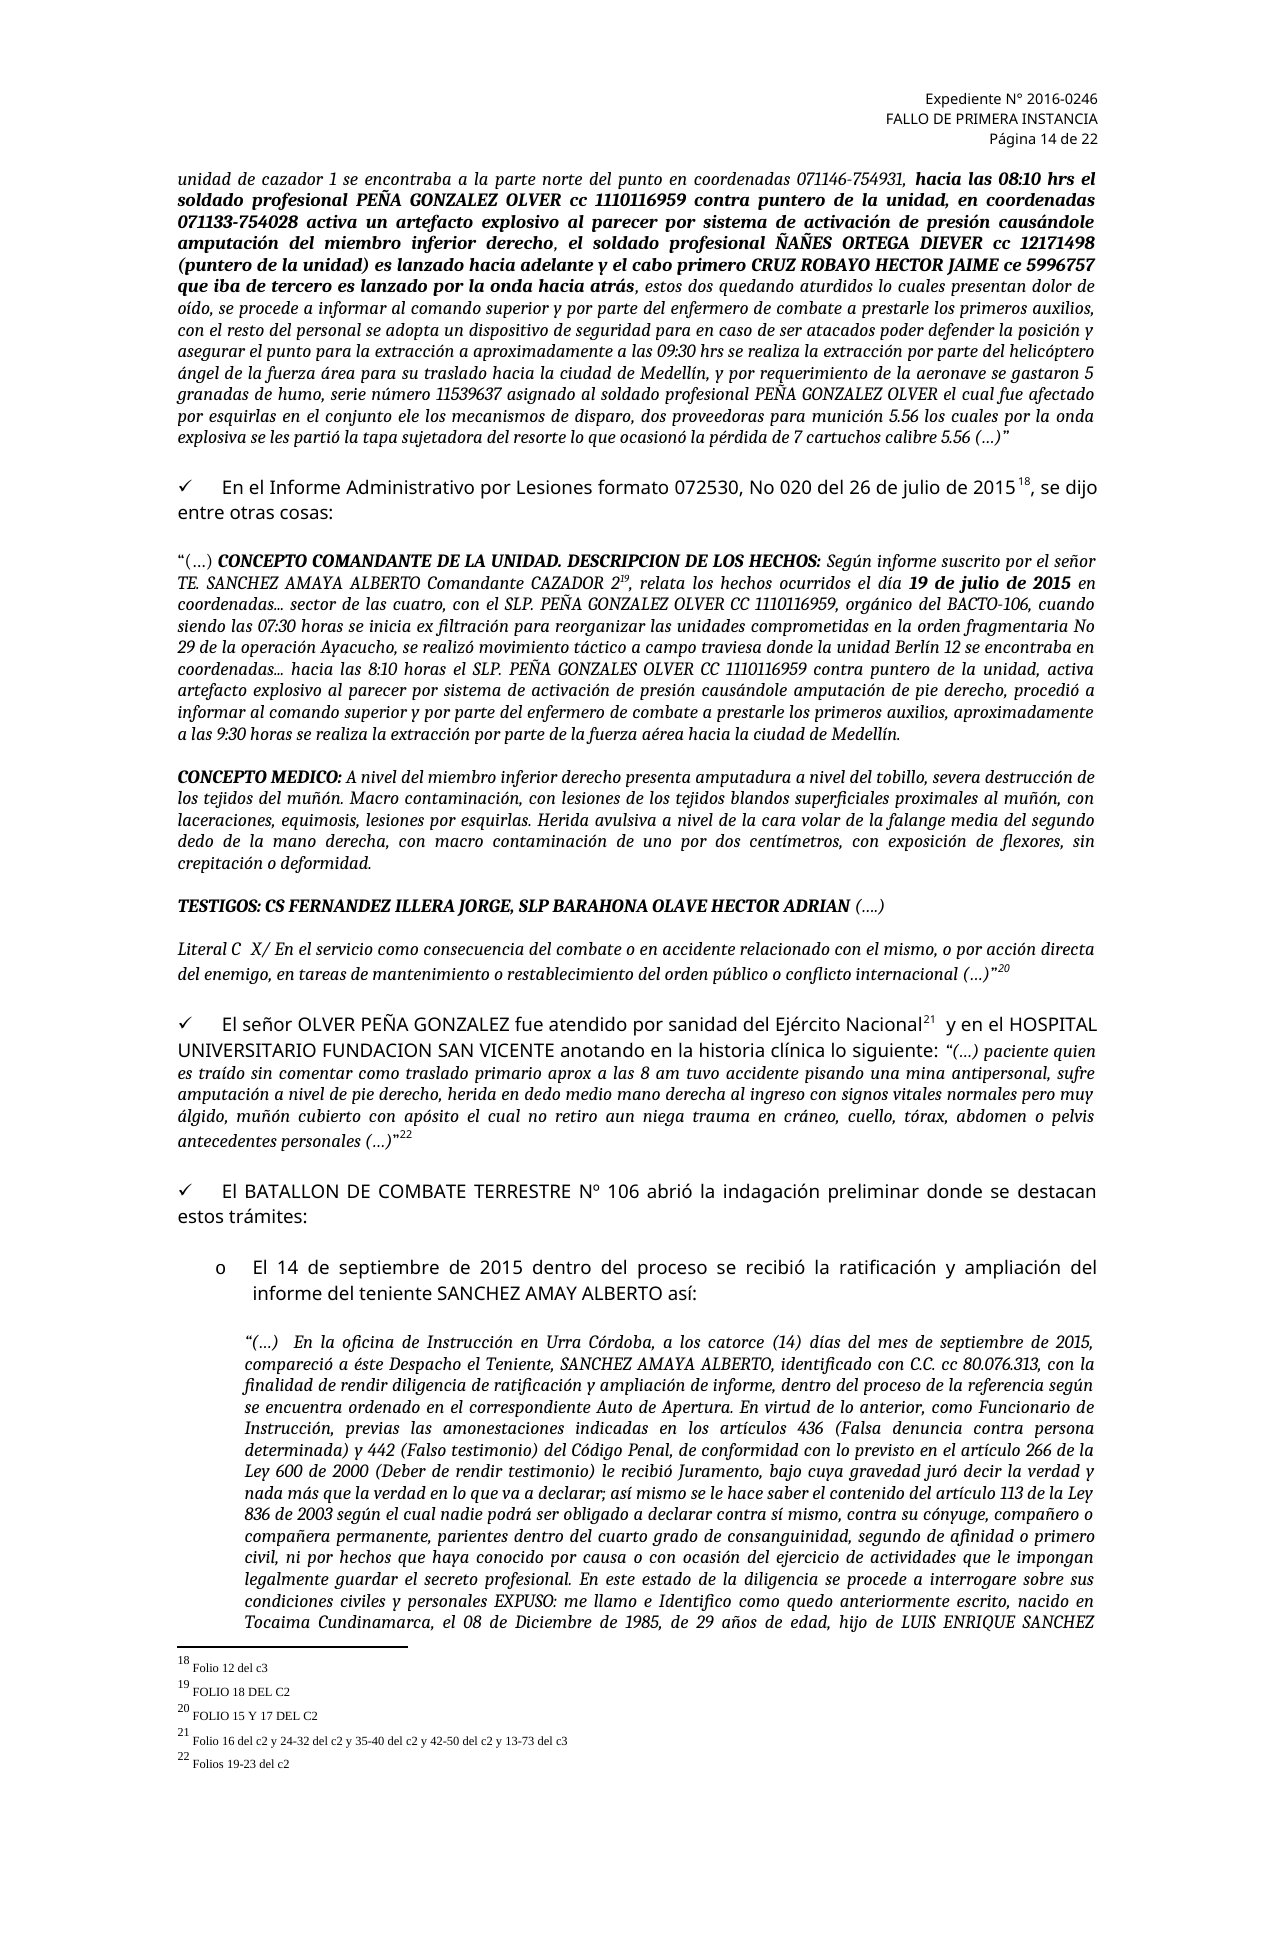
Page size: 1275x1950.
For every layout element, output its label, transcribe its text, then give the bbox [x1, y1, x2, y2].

text Literal C X/ En el servicio como consecuencia del combate o en accidente relacionado con el mismo, o por acción directa del enemigo, en tareas de mantenimiento o restablecimiento del orden público o conflicto internacional (…)” [177, 939, 1098, 986]
list El 14 de septiembre de 2015 dentro del proceso se recibió la ratificación y ampliación del informe del teniente SANCHEZ AMAY ALBERTO así: [215, 1255, 1098, 1306]
list El señor OLVER PEÑA GONZALEZ fue atendido por sanidad del Ejército Nacional y en el HOSPITAL UNIVERSITARIO FUNDACION SAN VICENTE anotando en la historia clínica lo siguiente: “(…) paciente quien es traído sin comentar como traslado primario aprox a las 8 am tuvo accidente pisando una mina antipersonal, sufre amputación a nivel de pie derecho, herida en dedo medio mano derecha al ingreso con signos vitales normales pero muy álgido, muñón cubierto con apósito el cual no retiro aun niega trauma en cráneo, cuello, tórax, abdomen o pelvis antecedentes personales (…)” [177, 1011, 1098, 1153]
list El BATALLON DE COMBATE TERRESTRE Nº 106 abrió la indagación preliminar donde se destacan estos trámites: [177, 1178, 1098, 1229]
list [244, 1331, 1098, 1633]
text “(…) CONCEPTO COMANDANTE DE LA UNIDAD. DESCRIPCION DE LOS HECHOS: Según informe suscrito por el señor TE. SANCHEZ AMAYA ALBERTO Comandante CAZADOR 2, relata los hechos ocurridos el día 19 de julio de 2015 en coordenadas... sector de las cuatro, con el SLP. PEÑA GONZALEZ OLVER CC 1110116959, orgánico del BACTO-106, cuando siendo las 07:30 horas se inicia ex filtración para reorganizar las unidades comprometidas en la orden fragmentaria No 29 de la operación Ayacucho, se realizó movimiento táctico a campo traviesa donde la unidad Berlín 12 se encontraba en coordenadas... hacia las 8:10 horas el SLP. PEÑA GONZALES OLVER CC 1110116959 contra puntero de la unidad, activa artefacto explosivo al parecer por sistema de activación de presión causándole amputación de pie derecho, procedió a informar al comando superior y por parte del enfermero de combate a prestarle los primeros auxilios, aproximadamente a las 9:30 horas se realiza la extracción por parte de la fuerza aérea hacia la ciudad de Medellín. [177, 551, 1098, 745]
text CONCEPTO MEDICO: A nivel del miembro inferior derecho presenta amputadura a nivel del tobillo, severa destrucción de los tejidos del muñón. Macro contaminación, con lesiones de los tejidos blandos superficiales proximales al muñón, con laceraciones, equimosis, lesiones por esquirlas. Herida avulsiva a nivel de la cara volar de la falange media del segundo dedo de la mano derecha, con macro contaminación de uno por dos centímetros, con exposición de flexores, sin crepitación o deformidad. [177, 766, 1098, 874]
list En el Informe Administrativo por Lesiones formato 072530, No 020 del 26 de julio de 2015, se dijo entre otras cosas: [177, 474, 1098, 525]
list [177, 168, 1098, 448]
text TESTIGOS: CS FERNANDEZ ILLERA JORGE, SLP BARAHONA OLAVE HECTOR ADRIAN (….) [177, 896, 1098, 917]
